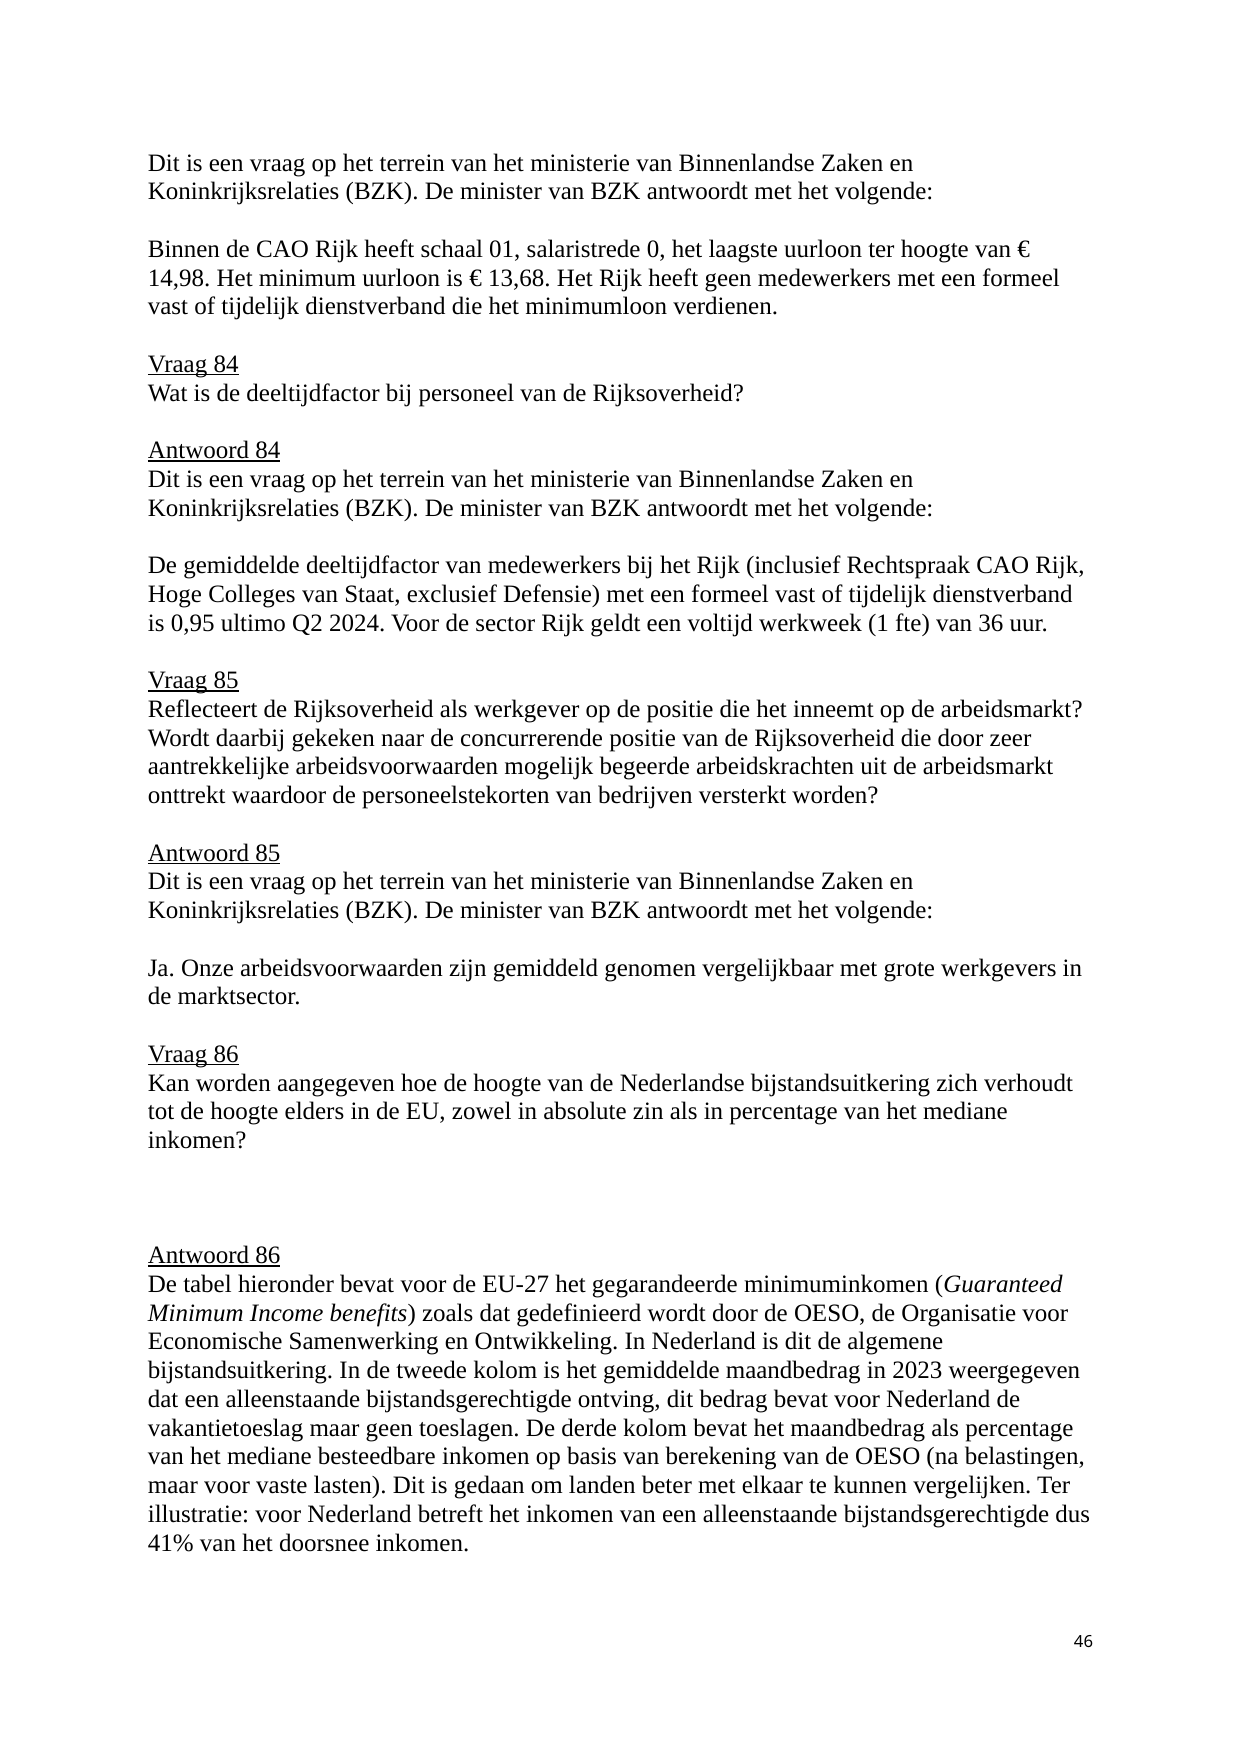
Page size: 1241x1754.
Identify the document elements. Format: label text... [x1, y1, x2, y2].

text Vraag 85 [148, 665, 1093, 694]
text Ja. Onze arbeidsvoorwaarden zijn gemiddeld genomen vergelijkbaar met grote werkgevers in de marktsector. [148, 953, 1093, 1010]
text Dit is een vraag op het terrein van het ministerie van Binnenlandse Zaken en Koninkrijksrelaties (BZK). De minister van BZK antwoordt met het volgende: [148, 148, 1093, 205]
text Antwoord 84 [148, 435, 1093, 464]
text Vraag 84 [148, 349, 1093, 378]
text Dit is een vraag op het terrein van het ministerie van Binnenlandse Zaken en Koninkrijksrelaties (BZK). De minister van BZK antwoordt met het volgende: [148, 866, 1093, 924]
text Reflecteert de Rijksoverheid als werkgever op de positie die het inneemt op de arbeidsmarkt? Wordt daarbij gekeken naar de concurrerende positie van de Rijksoverheid die door zeer aantrekkelijke arbeidsvoorwaarden mogelijk begeerde arbeidskrachten uit de arbeidsmarkt onttrekt waardoor de personeelstekorten van bedrijven versterkt worden? [148, 694, 1093, 809]
text Binnen de CAO Rijk heeft schaal 01, salaristrede 0, het laagste uurloon ter hoogte van € 14,98. Het minimum uurloon is € 13,68. Het Rijk heeft geen medewerkers met een formeel vast of tijdelijk dienstverband die het minimumloon verdienen. [148, 234, 1093, 320]
text De gemiddelde deeltijdfactor van medewerkers bij het Rijk (inclusief Rechtspraak CAO Rijk, Hoge Colleges van Staat, exclusief Defensie) met een formeel vast of tijdelijk dienstverband is 0,95 ultimo Q2 2024. Voor de sector Rijk geldt een voltijd werkweek (1 fte) van 36 uur. [148, 550, 1093, 636]
text Vraag 86 [148, 1039, 1093, 1068]
text Kan worden aangegeven hoe de hoogte van de Nederlandse bijstandsuitkering zich verhoudt tot de hoogte elders in de EU, zowel in absolute zin als in percentage van het mediane inkomen? [148, 1068, 1093, 1154]
text Dit is een vraag op het terrein van het ministerie van Binnenlandse Zaken en Koninkrijksrelaties (BZK). De minister van BZK antwoordt met het volgende: [148, 464, 1093, 521]
text Antwoord 85 [148, 838, 1093, 866]
text De tabel hieronder bevat voor de EU-27 het gegarandeerde minimuminkomen (Guaranteed Minimum Income benefits) zoals dat gedefinieerd wordt door de OESO, de Organisatie voor Economische Samenwerking en Ontwikkeling. In Nederland is dit de algemene bijstandsuitkering. In de tweede kolom is het gemiddelde maandbedrag in 2023 weergegeven dat een alleenstaande bijstandsgerechtigde ontving, dit bedrag bevat voor Nederland de vakantietoeslag maar geen toeslagen. De derde kolom bevat het maandbedrag als percentage van het mediane besteedbare inkomen op basis van berekening van de OESO (na belastingen, maar voor vaste lasten). Dit is gedaan om landen beter met elkaar te kunnen vergelijken. Ter illustratie: voor Nederland betreft het inkomen van een alleenstaande bijstandsgerechtigde dus 41% van het doorsnee inkomen. [148, 1269, 1093, 1556]
text Antwoord 86 [148, 1240, 1093, 1269]
text Wat is de deeltijdfactor bij personeel van de Rijksoverheid? [148, 378, 1093, 406]
